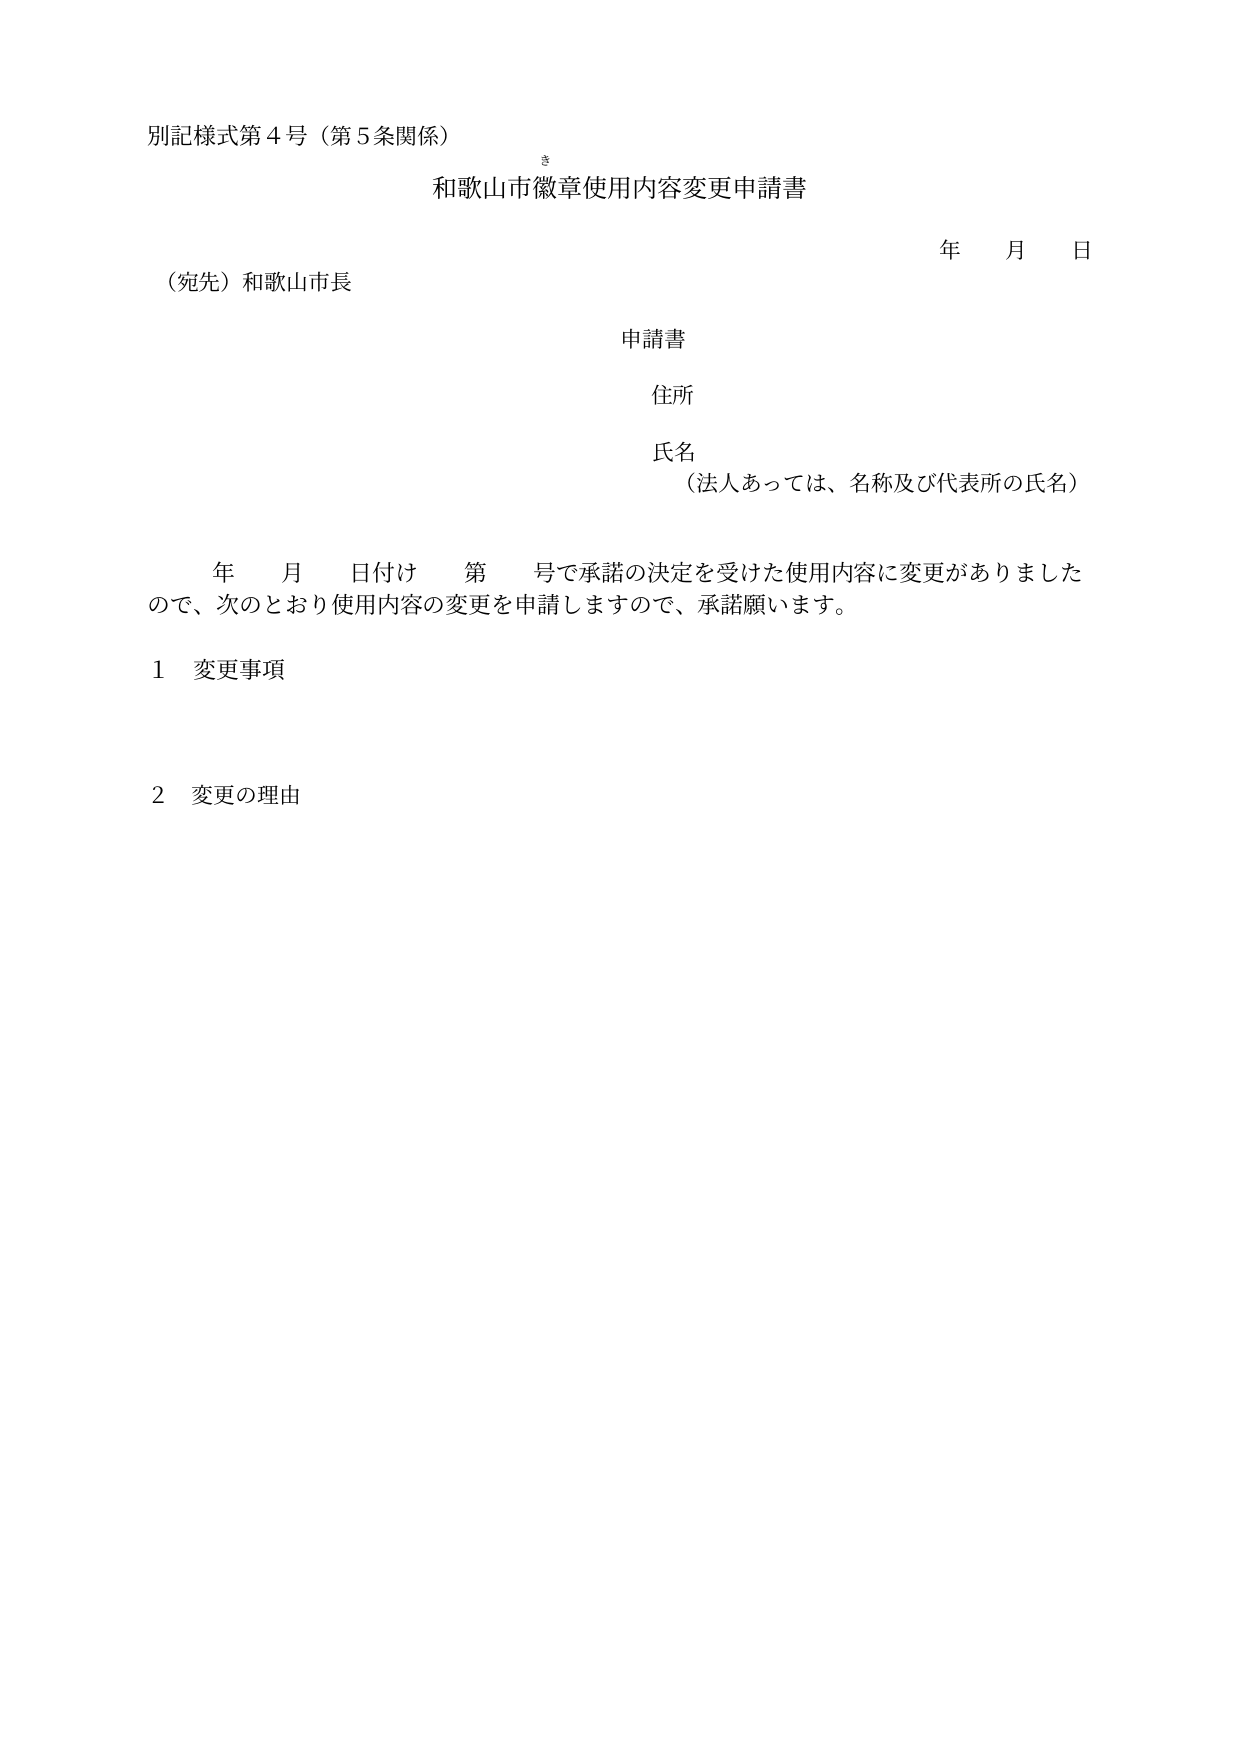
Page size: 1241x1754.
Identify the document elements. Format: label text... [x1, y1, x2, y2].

text 氏名 [148, 435, 1092, 467]
text 年 月 日 [148, 234, 1092, 265]
text 住所 [148, 378, 1092, 410]
text 申請書 [148, 322, 1092, 353]
text 年 月 日付け 第 号で承諾の決定を受けた使用内容に変更がありましたので、次のとおり使用内容の変更を申請しますので、承諾願います。 [148, 554, 1092, 620]
text 別記様式第４号（第５条関係） [148, 118, 1092, 151]
text 和歌山市章使用内容変更申請書 [148, 151, 1092, 205]
text １ 変更事項 [148, 652, 1092, 684]
text （宛先）和歌山市長 [133, 265, 1092, 297]
text （法人あっては、名称及び代表所の氏名） [148, 467, 1092, 498]
text ２ 変更の理由 [148, 778, 1092, 810]
